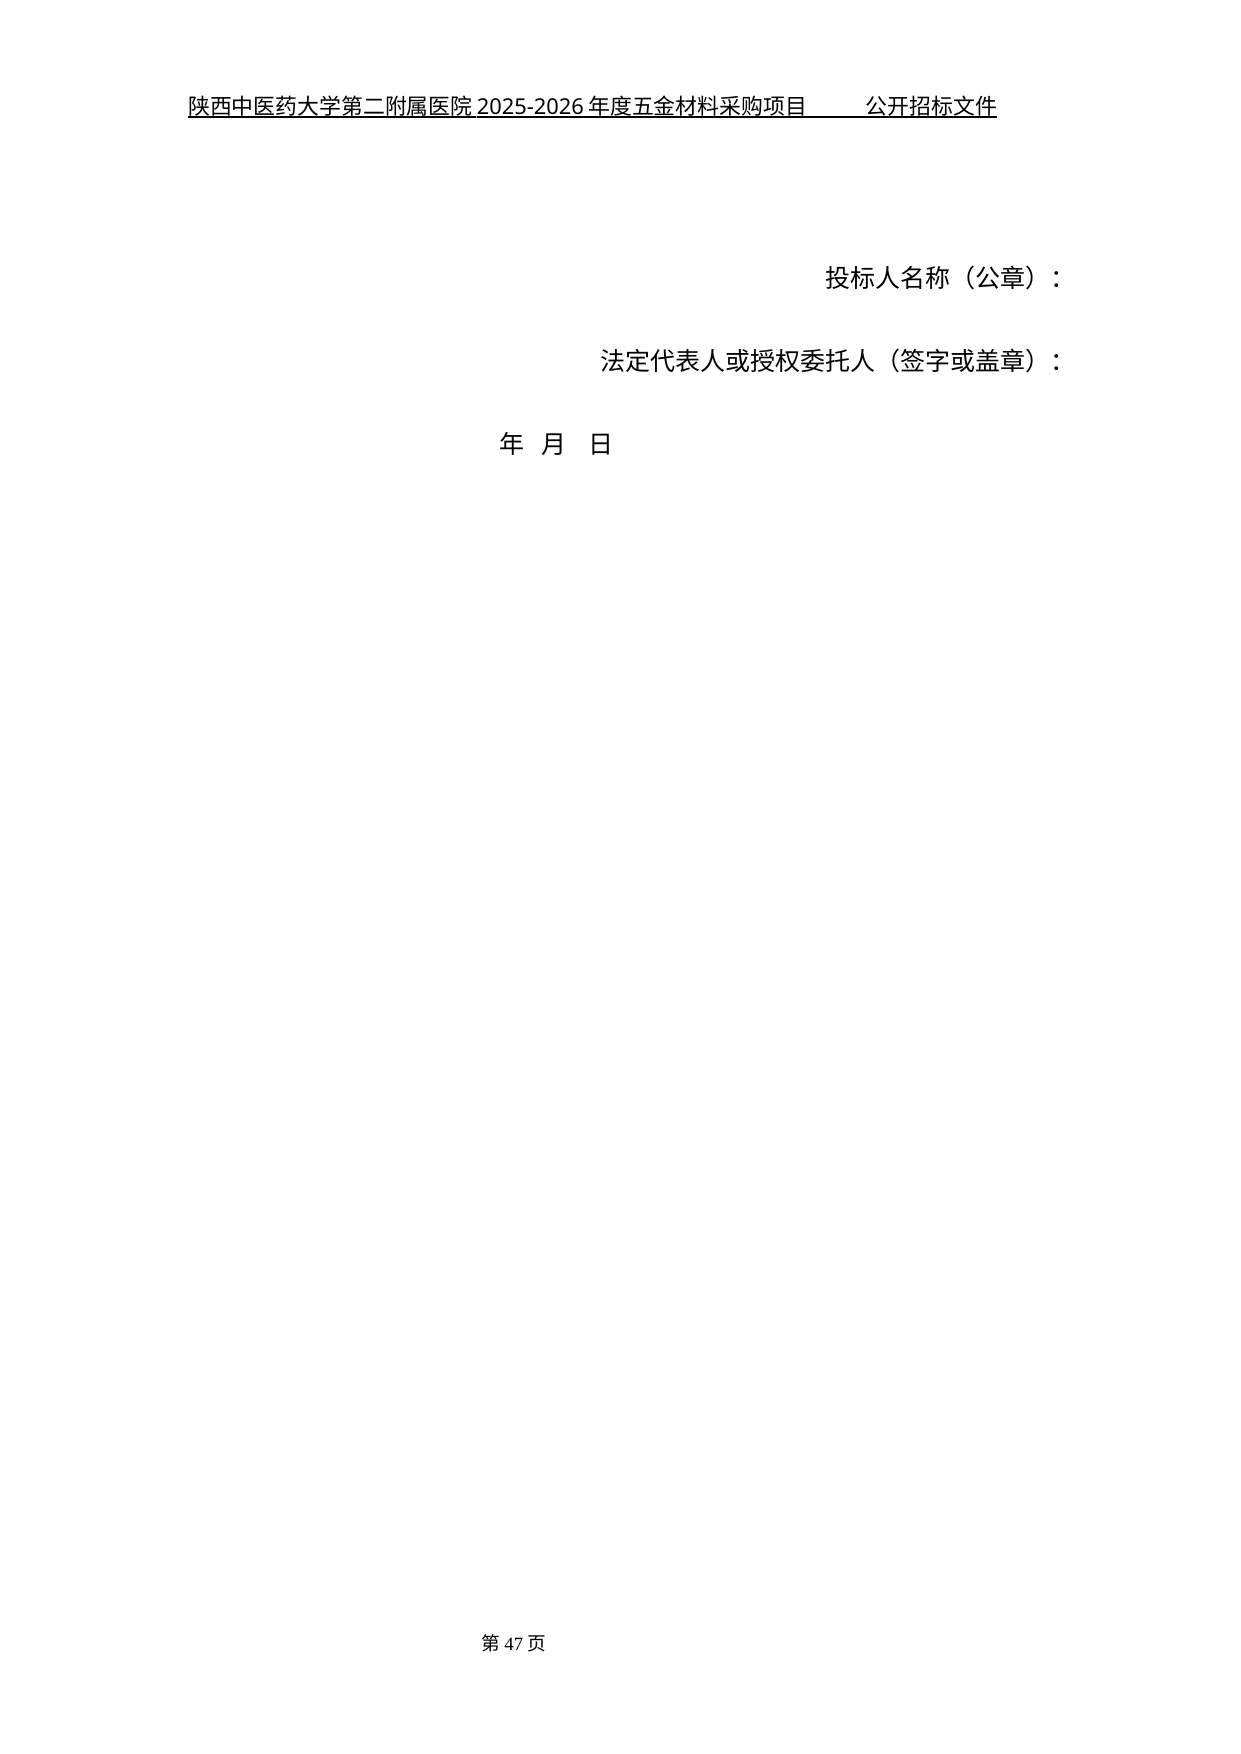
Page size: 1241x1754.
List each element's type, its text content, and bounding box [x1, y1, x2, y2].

text 年 月 日 [188, 410, 1075, 475]
text 投标人名称（公章）： [188, 244, 1075, 309]
text 法定代表人或授权委托人（签字或盖章）： [188, 327, 1075, 392]
